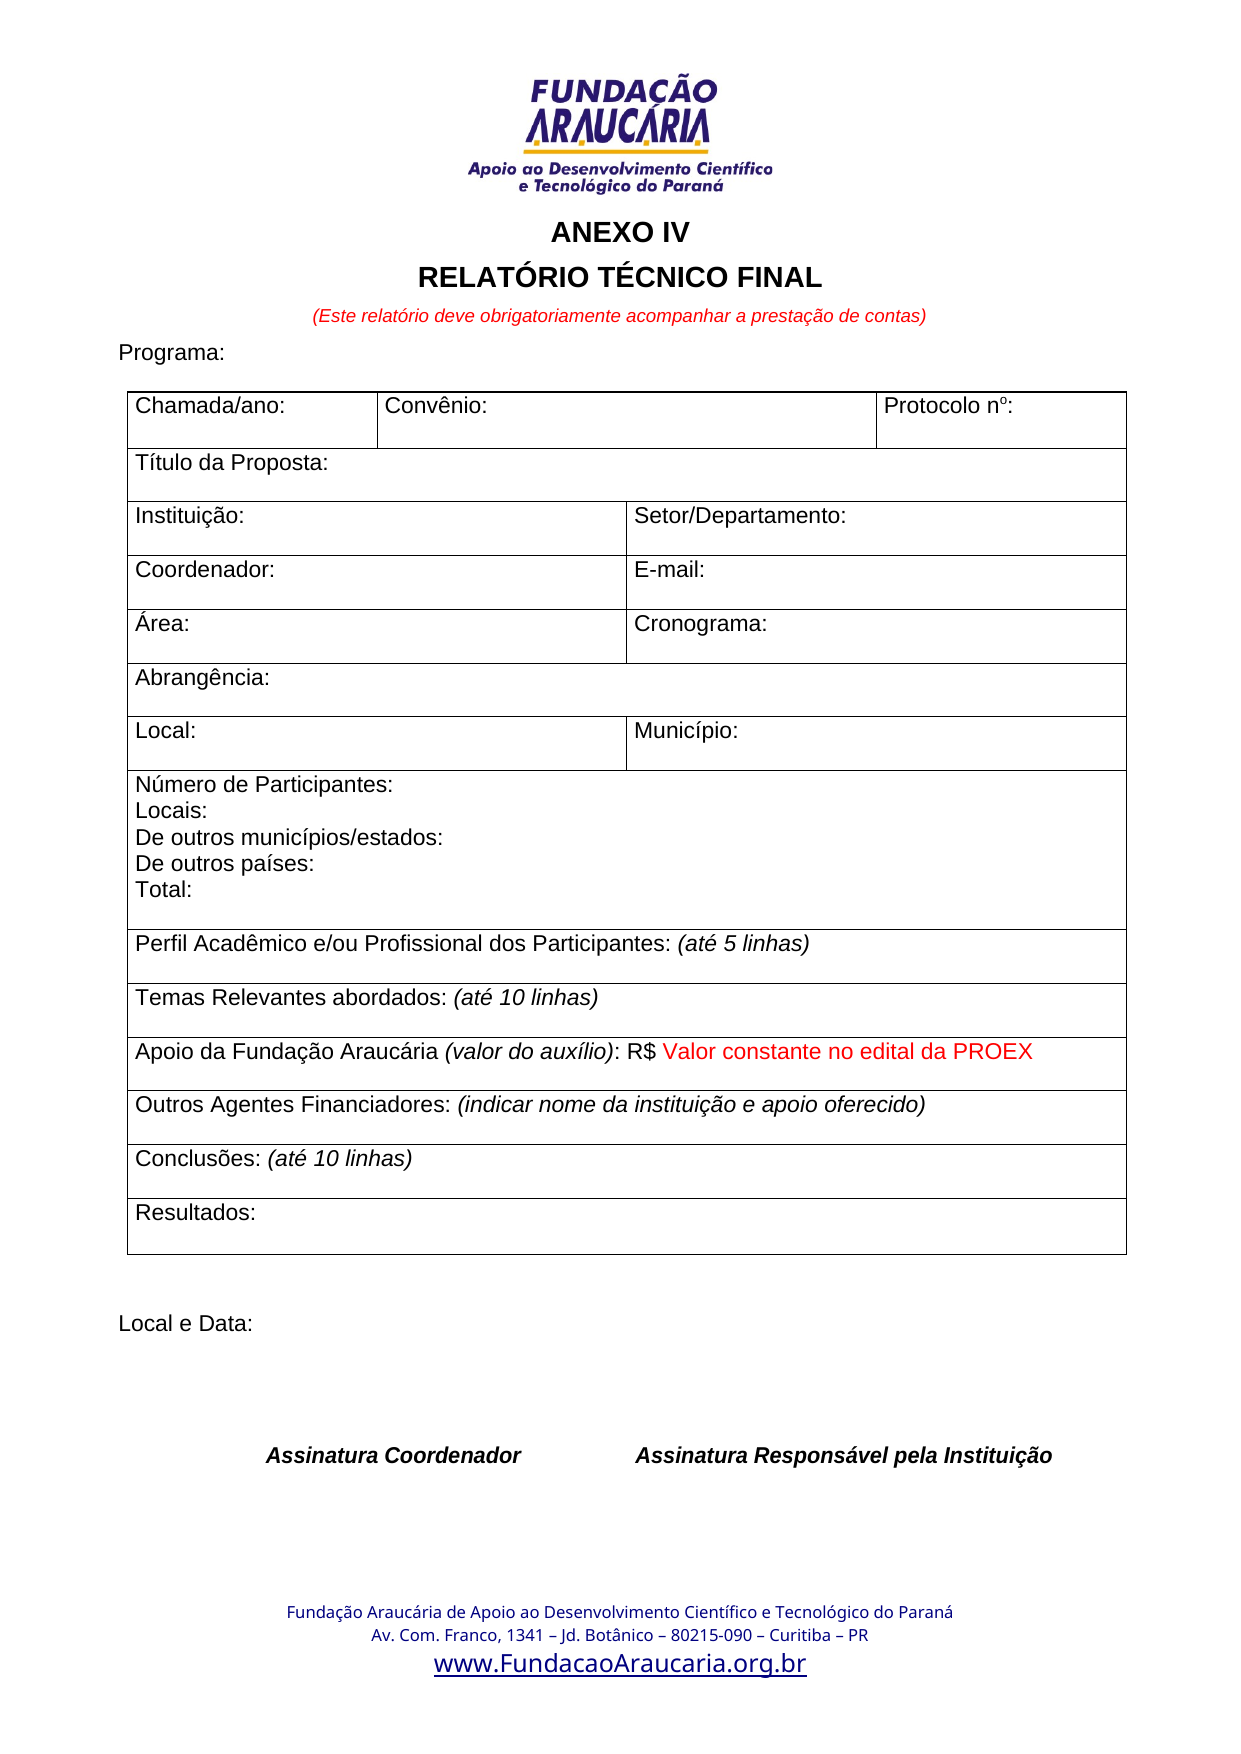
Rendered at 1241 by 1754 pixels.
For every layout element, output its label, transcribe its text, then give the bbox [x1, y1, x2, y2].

table_header Chamada/ano: [128, 393, 377, 447]
text Programa: [118, 339, 1122, 365]
table_cell Perfil Acadêmico e/ou Profissional dos Participantes: (até 5 linhas) [128, 930, 1126, 983]
picture [467, 73, 773, 195]
table_cell Número de Participantes: Locais: De outros municípios/estados: De outros países: Total: [128, 771, 1126, 929]
table_cell Conclusões: (até 10 linhas) [128, 1145, 1126, 1198]
table_cell Título da Proposta: [128, 449, 1126, 501]
table_cell Município: [627, 717, 1126, 770]
table_header Protocolo no: [877, 393, 1126, 447]
table_cell Coordenador: [128, 556, 626, 609]
table_cell E-mail: [627, 556, 1126, 609]
table_cell Cronograma: [627, 610, 1126, 662]
table_header Convênio: [378, 393, 876, 447]
table_cell Área: [128, 610, 626, 662]
table_cell Abrangência: [128, 664, 1126, 716]
table_cell Setor/Departamento: [627, 502, 1126, 555]
table_cell Apoio da Fundação Araucária (valor do auxílio): R$ Valor constante no edital da PROEX [128, 1038, 1126, 1090]
table_cell Temas Relevantes abordados: (até 10 linhas) [128, 984, 1126, 1037]
text (Este relatório deve obrigatoriamente acompanhar a prestação de contas) [118, 305, 1122, 327]
table_cell Local: [128, 717, 626, 770]
subtitle RELATÓRIO TÉCNICO FINAL [118, 260, 1122, 293]
table_cell Resultados: [128, 1199, 1126, 1254]
table_cell Instituição: [128, 502, 626, 555]
text Assinatura Coordenador Assinatura Responsável pela Instituição [118, 1442, 1122, 1468]
text Local e Data: [118, 1310, 1122, 1337]
table_cell Outros Agentes Financiadores: (indicar nome da instituição e apoio oferecido) [128, 1091, 1126, 1144]
text ANEXO IV [118, 215, 1122, 248]
